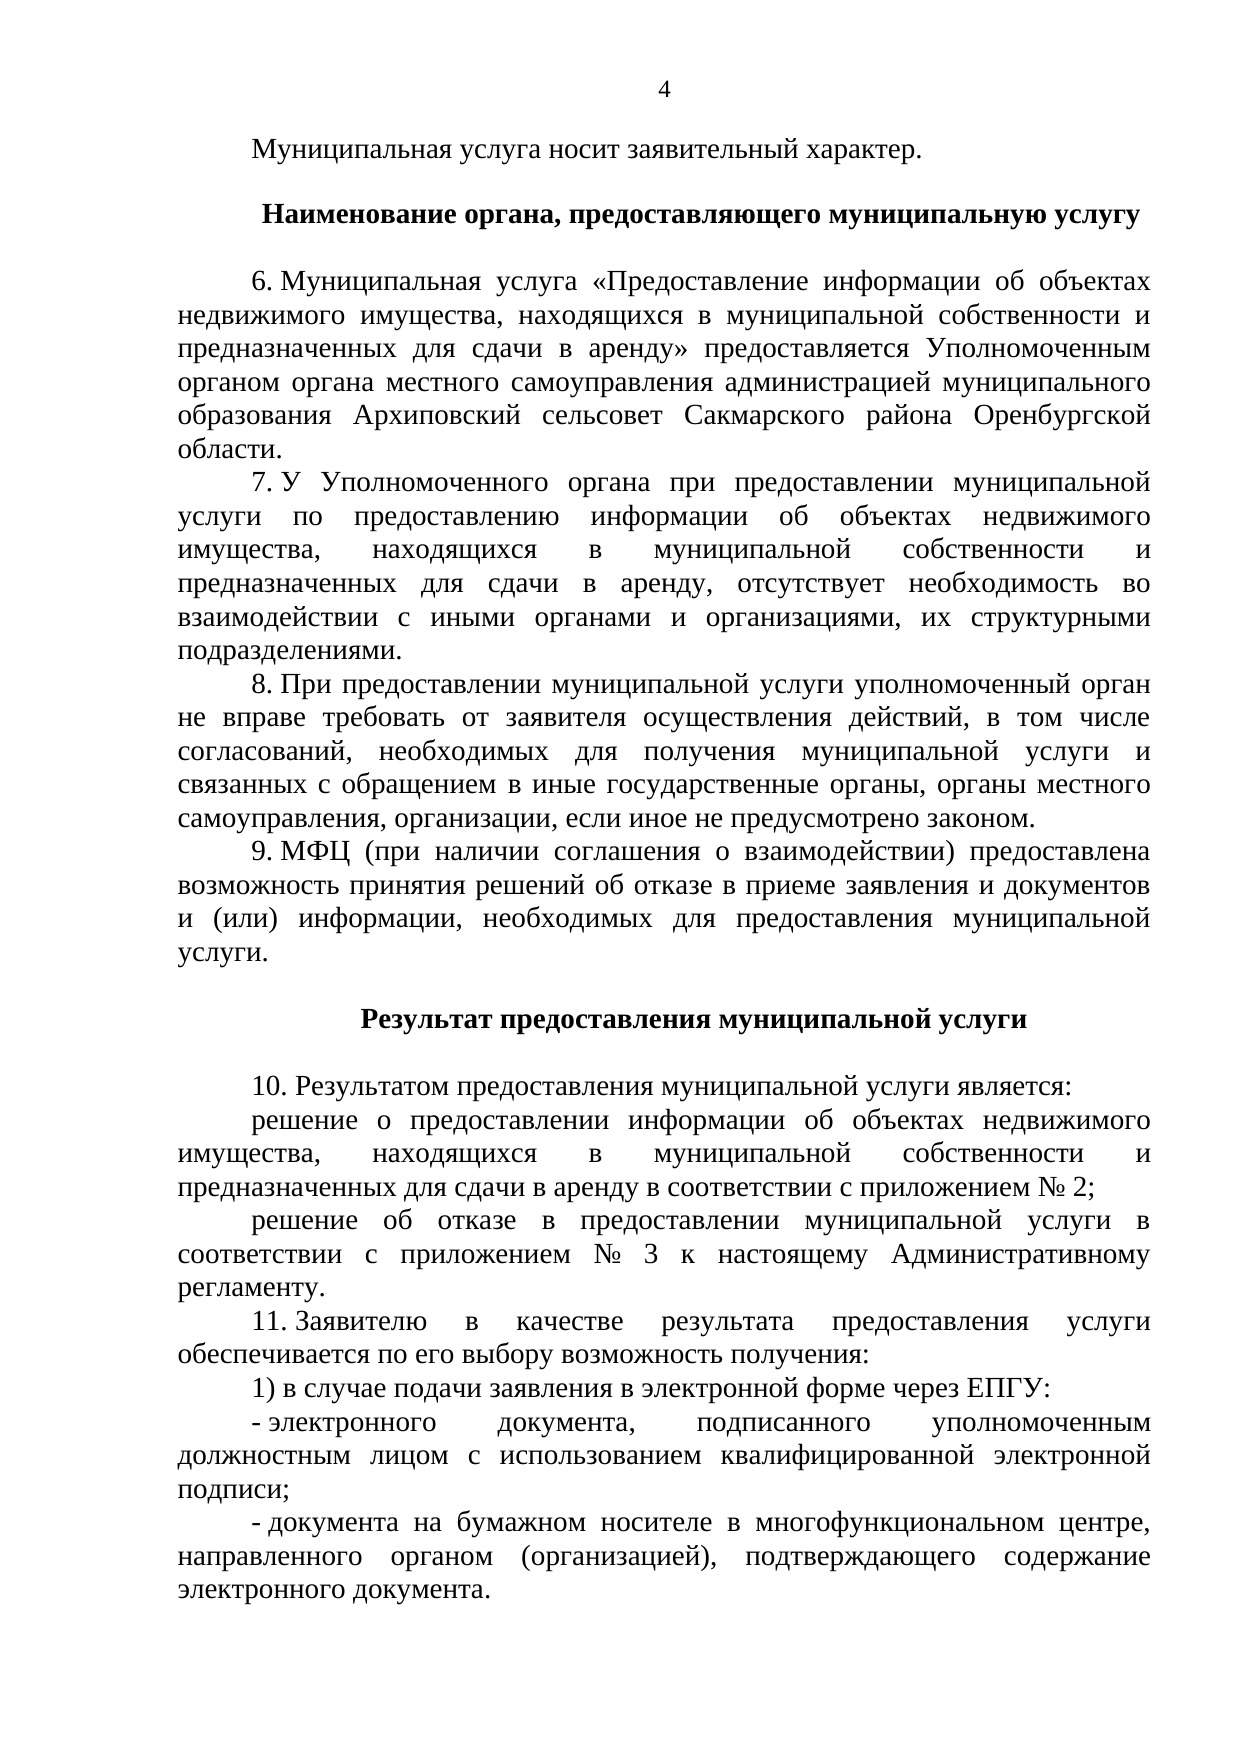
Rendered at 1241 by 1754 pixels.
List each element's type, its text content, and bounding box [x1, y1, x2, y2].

text 11. Заявителю в качестве результата предоставления услуги обеспечивается по его выбору возможность получения: [177, 1303, 1152, 1370]
text 6. Муниципальная услуга «Предоставление информации об объектах недвижимого имущества, находящихся в муниципальной собственности и предназначенных для сдачи в аренду» предоставляется Уполномоченным органом органа местного самоуправления администрацией муниципального образования Архиповский сельсовет Сакмарского района Оренбургской области. [177, 263, 1152, 464]
text решение об отказе в предоставлении муниципальной услуги в соответствии с приложением № 3 к настоящему Административному регламенту. [177, 1202, 1152, 1303]
text 10. Результатом предоставления муниципальной услуги является: [177, 1068, 1152, 1102]
text 9. МФЦ (при наличии соглашения о взаимодействии) предоставлена возможность принятия решений об отказе в приеме заявления и документов и (или) информации, необходимых для предоставления муниципальной услуги. [177, 833, 1152, 968]
text решение о предоставлении информации об объектах недвижимого имущества, находящихся в муниципальной собственности и предназначенных для сдачи в аренду в соответствии с приложением № 2; [177, 1102, 1152, 1202]
text 8. При предоставлении муниципальной услуги уполномоченный орган не вправе требовать от заявителя осуществления действий, в том числе согласований, необходимых для получения муниципальной услуги и связанных с обращением в иные государственные органы, органы местного самоуправления, организации, если иное не предусмотрено законом. [177, 666, 1152, 833]
text 1) в случае подачи заявления в электронной форме через ЕПГУ: [177, 1370, 1152, 1404]
subtitle Муниципальная услуга носит заявительный характер. [177, 131, 1152, 165]
text 7. У Уполномоченного органа при предоставлении муниципальной услуги по предоставлению информации об объектах недвижимого имущества, находящихся в муниципальной собственности и предназначенных для сдачи в аренду, отсутствует необходимость во взаимодействии с иными органами и организациями, их структурными подразделениями. [177, 464, 1152, 666]
text Результат предоставления муниципальной услуги [177, 1001, 1152, 1035]
subtitle Наименование органа, предоставляющего муниципальную услугу [177, 196, 1152, 230]
text - электронного документа, подписанного уполномоченным должностным лицом с использованием квалифицированной электронной подписи; [177, 1404, 1152, 1504]
